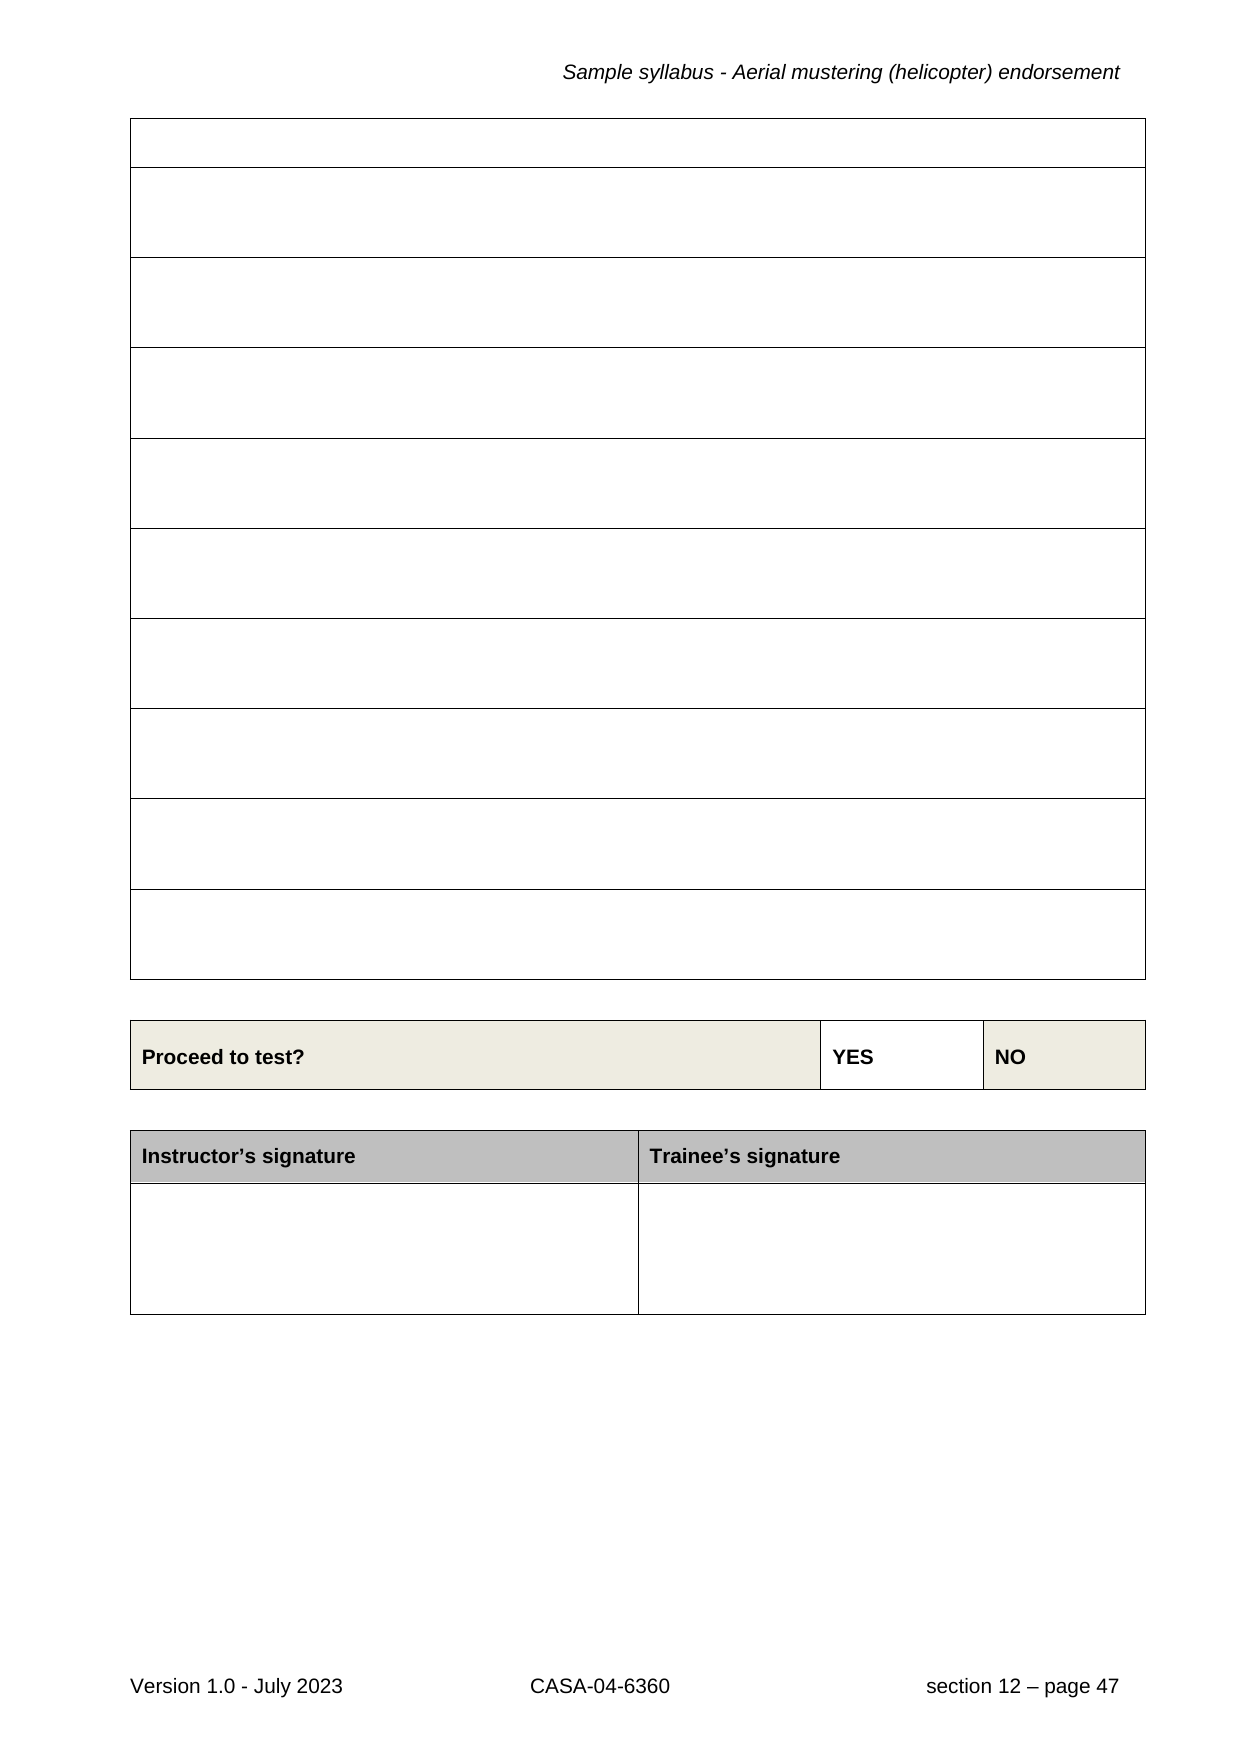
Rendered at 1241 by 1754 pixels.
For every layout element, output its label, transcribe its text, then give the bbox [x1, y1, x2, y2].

table_cell [131, 1184, 638, 1314]
table_cell [131, 348, 1145, 437]
table_header Trainee’s signature [639, 1131, 1145, 1182]
table_header YES [821, 1021, 983, 1089]
table_header Proceed to test? [131, 1021, 820, 1089]
table_cell [131, 529, 1145, 618]
table_header NO [984, 1021, 1145, 1089]
table_cell [131, 619, 1145, 708]
table_cell [131, 439, 1145, 528]
table_cell [131, 119, 1145, 167]
table_cell [131, 258, 1145, 347]
table_cell [131, 168, 1145, 257]
table_cell [131, 890, 1145, 979]
table_cell [131, 799, 1145, 888]
table_cell [131, 709, 1145, 798]
table_header Instructor’s signature [131, 1131, 638, 1182]
table_cell [639, 1184, 1145, 1314]
